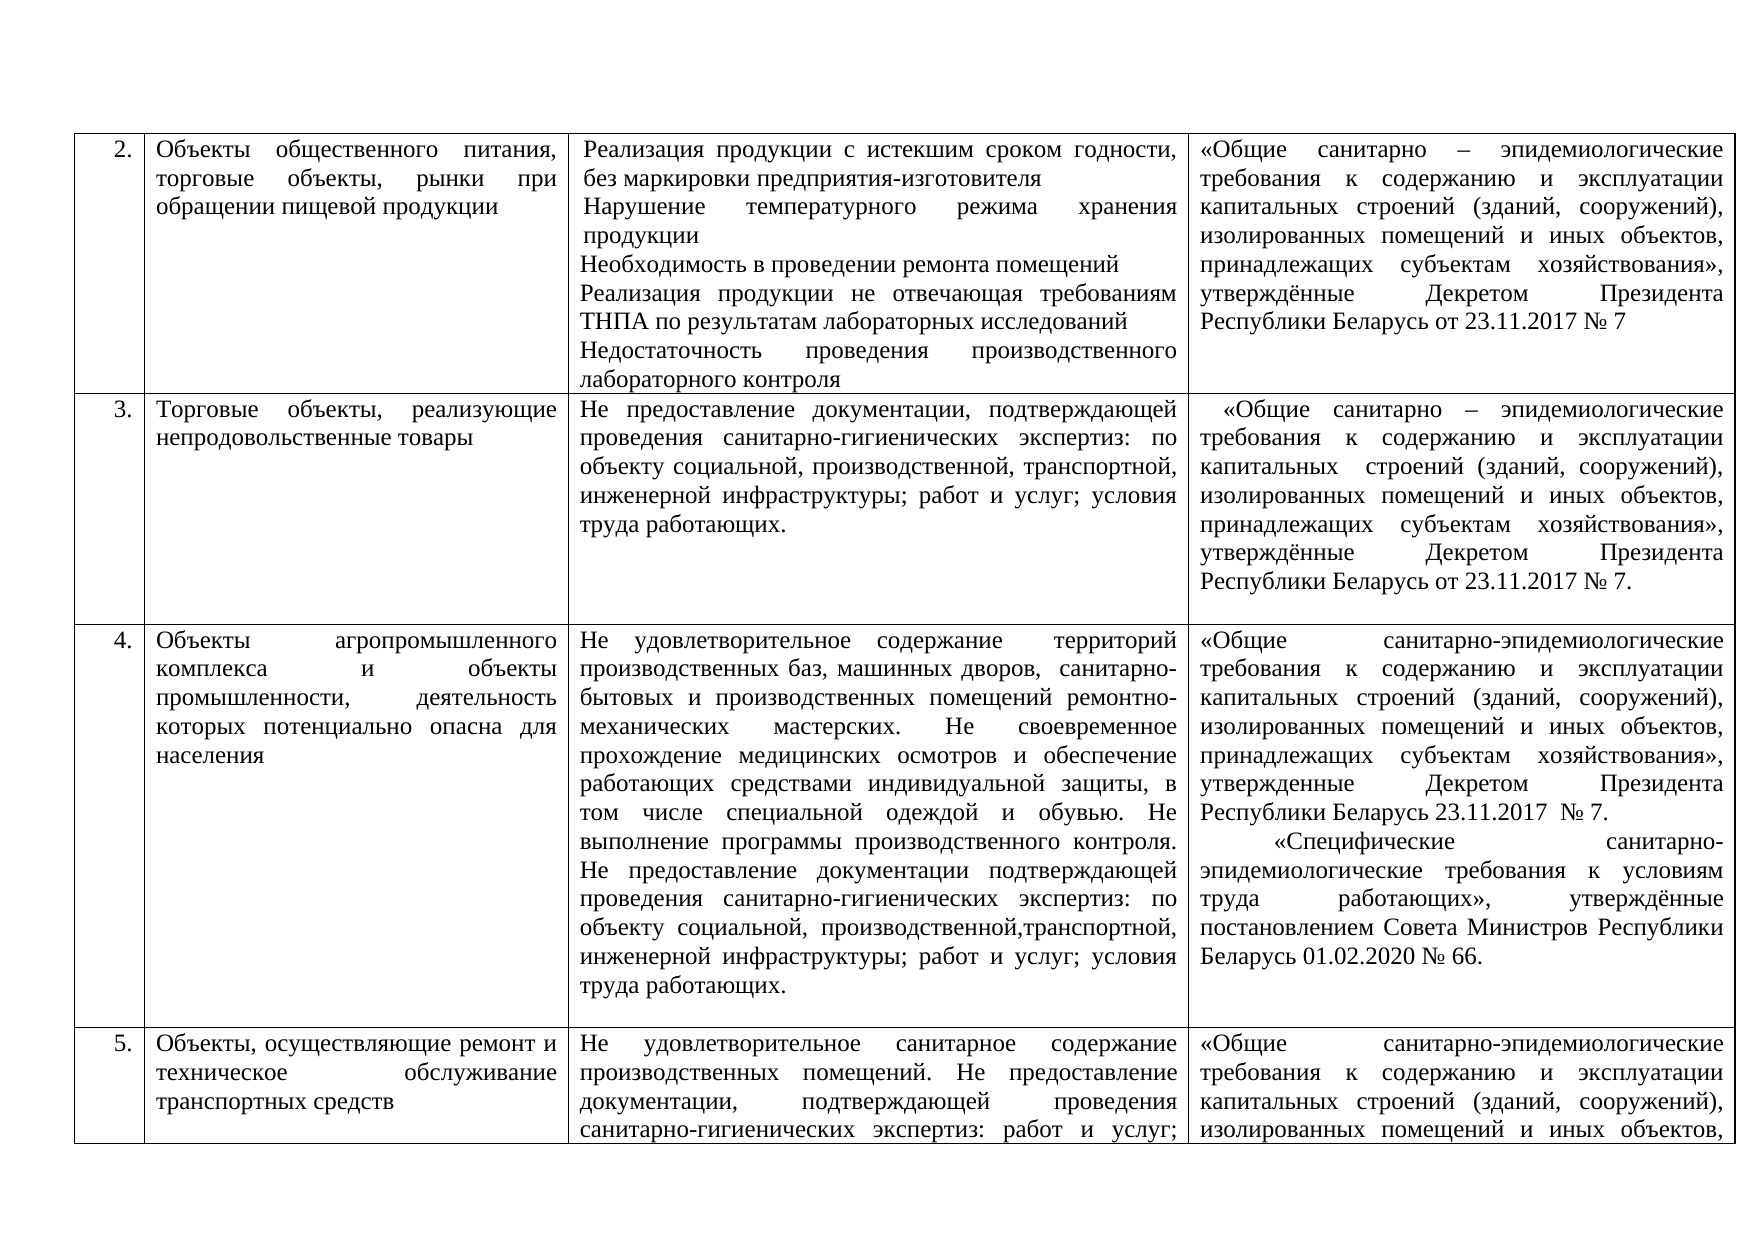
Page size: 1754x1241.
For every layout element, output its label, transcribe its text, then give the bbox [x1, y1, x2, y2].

table_cell Объекты общественного питания, торговые объекты, рынки при обращении пищевой продукции [145, 134, 568, 393]
table_cell «Общие санитарно – эпидемиологические требования к содержанию и эксплуатации капитальных строений (зданий, сооружений), изолированных помещений и иных объектов, принадлежащих субъектам хозяйствования», утверждённые Декретом Президента Республики Беларусь от 23.11.2017 № 7. [1189, 394, 1734, 624]
table_cell [75, 1028, 144, 1143]
table_cell Не предоставление документации, подтверждающей проведения санитарно-гигиенических экспертиз: по объекту социальной, производственной, транспортной, инженерной инфраструктуры; работ и услуг; условия труда работающих. [569, 394, 1188, 624]
table_cell Реализация продукции с истекшим сроком годности, без маркировки предприятия-изготовителя Нарушение температурного режима хранения продукции Необходимость в проведении ремонта помещений Реализация продукции не отвечающая требованиям ТНПА по результатам лабораторных исследований Недостаточность проведения производственного лабораторного контроля [569, 134, 1188, 393]
table_cell Объекты агропромышленного комплекса и объекты промышленности, деятельность которых потенциально опасна для населения [145, 625, 568, 1027]
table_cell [145, 1028, 568, 1143]
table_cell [569, 1028, 1188, 1143]
table_cell [75, 134, 144, 393]
table_cell [75, 625, 144, 1027]
table_cell «Общие санитарно – эпидемиологические требования к содержанию и эксплуатации капитальных строений (зданий, сооружений), изолированных помещений и иных объектов, принадлежащих субъектам хозяйствования», утверждённые Декретом Президента Республики Беларусь от 23.11.2017 № 7 [1189, 134, 1734, 393]
table_cell Не удовлетворительное содержание территорий производственных баз, машинных дворов, санитарно-бытовых и производственных помещений ремонтно-механических мастерских. Не своевременное прохождение медицинских осмотров и обеспечение работающих средствами индивидуальной защиты, в том числе специальной одеждой и обувью. Не выполнение программы производственного контроля. Не предоставление документации подтверждающей проведения санитарно-гигиенических экспертиз: по объекту социальной, производственной,транспортной, инженерной инфраструктуры; работ и услуг; условия труда работающих. [569, 625, 1188, 1027]
table_cell [75, 394, 144, 624]
table_cell «Общие санитарно-эпидемиологические требования к содержанию и эксплуатации капитальных строений (зданий, сооружений), изолированных помещений и иных объектов, принадлежащих субъектам хозяйствования», утвержденные Декретом Президента Республики Беларусь 23.11.2017 № 7. «Специфические санитарно-эпидемиологические требования к условиям труда работающих», утверждённые постановлением Совета Министров Республики Беларусь 01.02.2020 № 66. [1189, 625, 1734, 1027]
table_cell Торговые объекты, реализующие непродовольственные товары [145, 394, 568, 624]
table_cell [1189, 1028, 1734, 1143]
